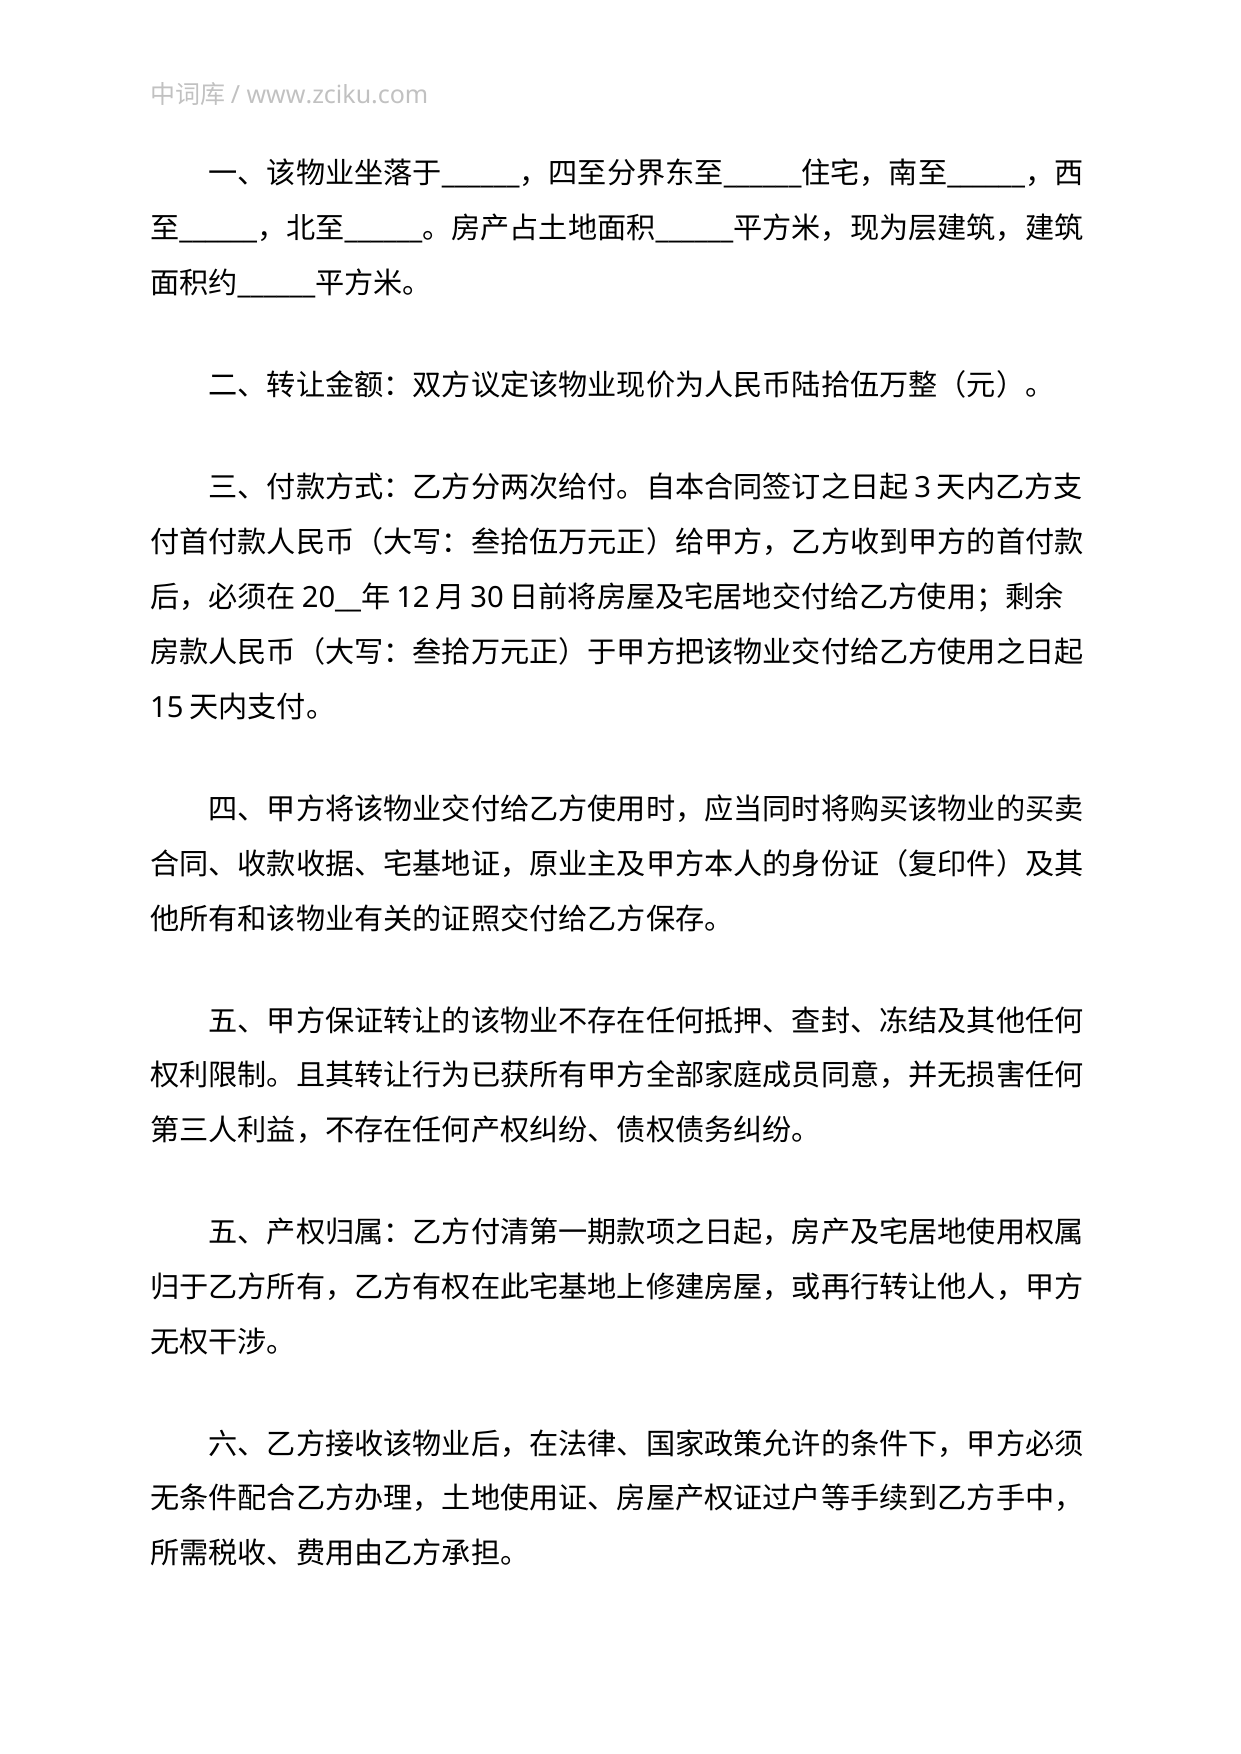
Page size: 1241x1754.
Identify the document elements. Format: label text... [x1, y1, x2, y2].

text 二、转让金额：双方议定该物业现价为人民币陆拾伍万整（元）。 [150, 362, 1090, 404]
text 五、产权归属：乙方付清第一期款项之日起，房产及宅居地使用权属归于乙方所有，乙方有权在此宅基地上修建房屋，或再行转让他人，甲方无权干涉。 [150, 1209, 1090, 1361]
text 四、甲方将该物业交付给乙方使用时，应当同时将购买该物业的买卖合同、收款收据、宅基地证，原业主及甲方本人的身份证（复印件）及其他所有和该物业有关的证照交付给乙方保存。 [150, 786, 1090, 938]
text 三、付款方式：乙方分两次给付。自本合同签订之日起3天内乙方支付首付款人民币（大写：叁拾伍万元正）给甲方，乙方收到甲方的首付款后，必须在20__年12月30日前将房屋及宅居地交付给乙方使用；剩余房款人民币（大写：叁拾万元正）于甲方把该物业交付给乙方使用之日起15天内支付。 [150, 464, 1090, 726]
text 一、该物业坐落于______，四至分界东至______住宅，南至______，西至______，北至______。房产占土地面积______平方米，现为层建筑，建筑面积约______平方米。 [150, 150, 1090, 302]
text 五、甲方保证转让的该物业不存在任何抵押、查封、冻结及其他任何权利限制。且其转让行为已获所有甲方全部家庭成员同意，并无损害任何第三人利益，不存在任何产权纠纷、债权债务纠纷。 [150, 997, 1090, 1149]
text 六、乙方接收该物业后，在法律、国家政策允许的条件下，甲方必须无条件配合乙方办理，土地使用证、房屋产权证过户等手续到乙方手中，所需税收、费用由乙方承担。 [150, 1420, 1090, 1572]
